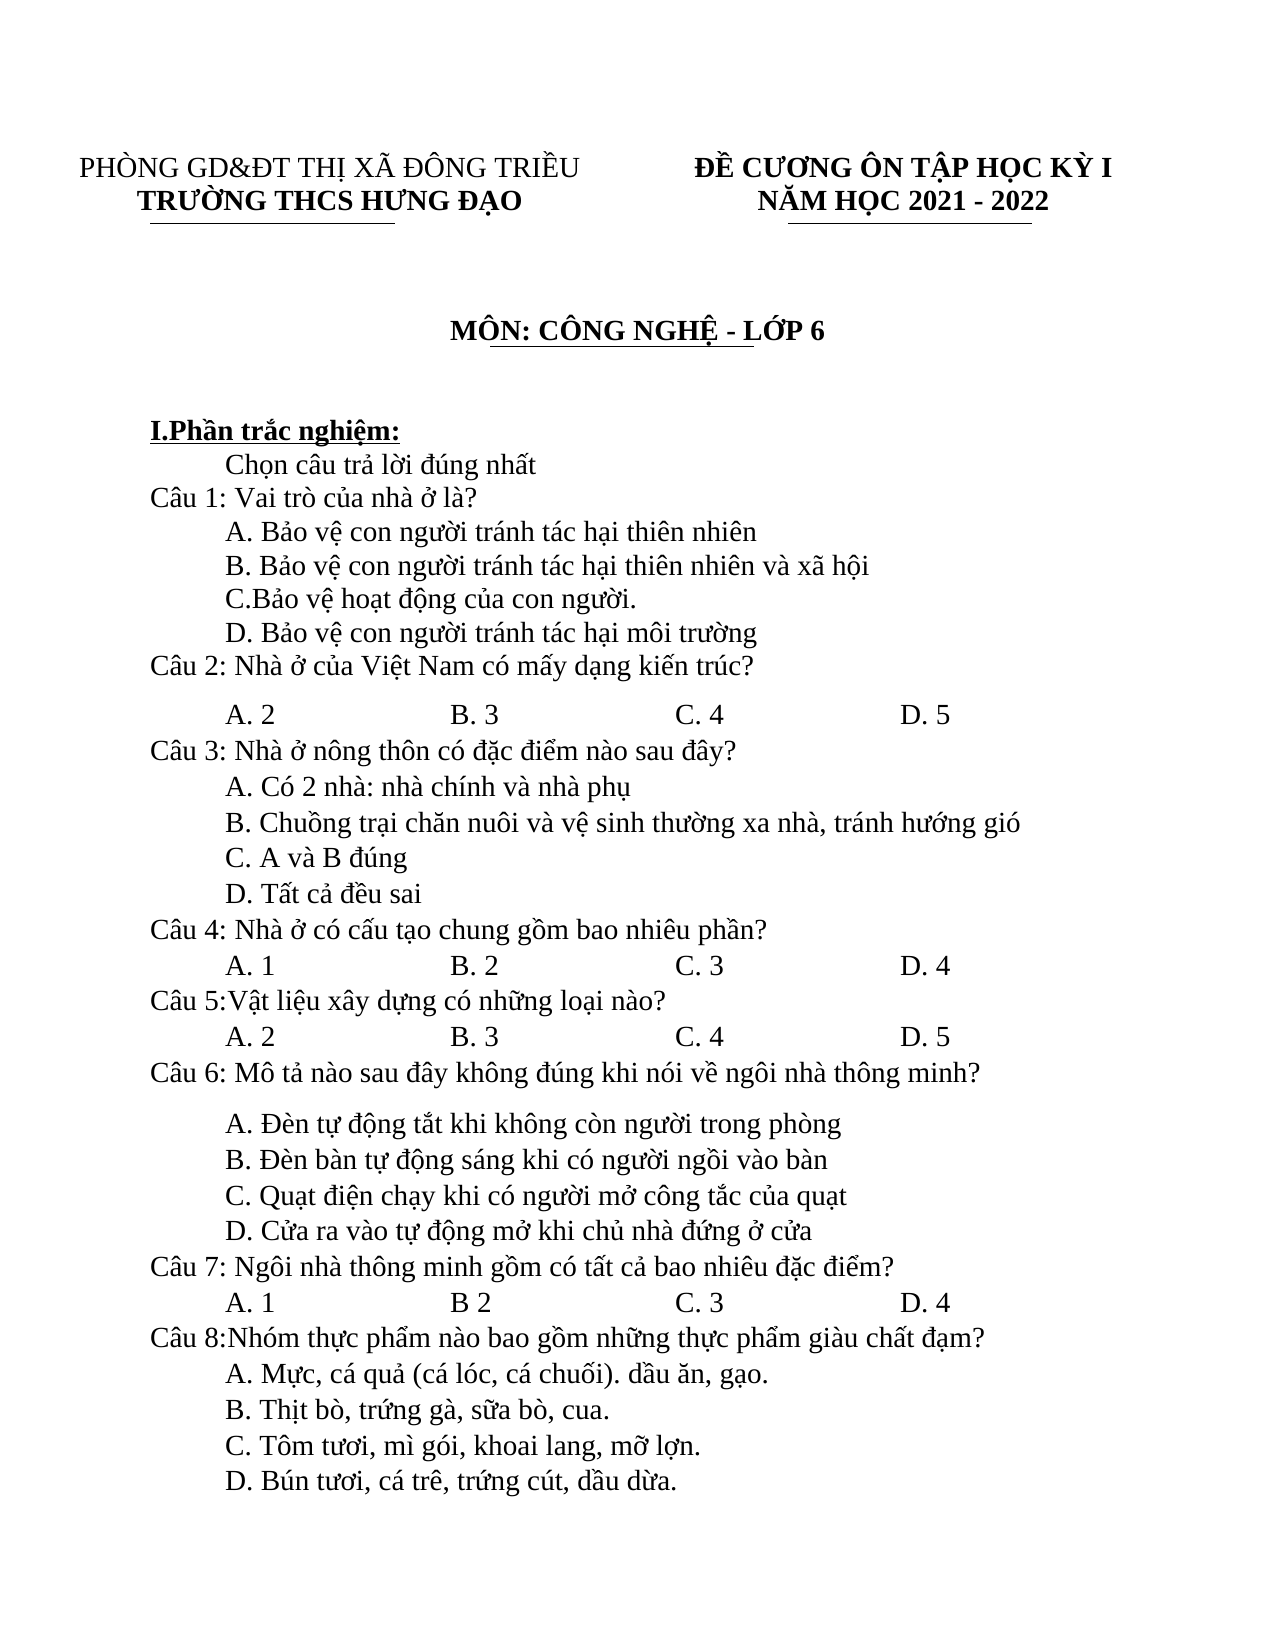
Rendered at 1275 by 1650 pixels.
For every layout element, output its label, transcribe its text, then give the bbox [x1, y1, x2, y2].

text I.Phần trắc nghiệm: [150, 413, 1125, 447]
text D. Cửa ra vào tự động mở khi chủ nhà đứng ở cửa [150, 1211, 1125, 1247]
text A. Bảo vệ con người tránh tác hại thiên nhiên [150, 514, 1134, 548]
text Câu 5:Vật liệu xây dựng có những loại nào? [150, 981, 1109, 1017]
text Câu 7: Ngôi nhà thông minh gồm có tất cả bao nhiêu đặc điểm? [150, 1247, 1109, 1283]
text Câu 6: Mô tả nào sau đây không đúng khi nói về ngôi nhà thông minh? [150, 1053, 1125, 1088]
text B. Bảo vệ con người tránh tác hại thiên nhiên và xã hội [150, 548, 1134, 581]
table_header PHÒNG GD&ĐT THỊ XÃ ĐÔNG TRIỀU TRƯỜNG THCS HƯNG ĐẠO [64, 150, 595, 246]
text Câu 3: Nhà ở nông thôn có đặc điểm nào sau đây? [112, 731, 1125, 767]
text A. Mực, cá quả (cá lóc, cá chuối). dầu ăn, gạo. [225, 1354, 1125, 1390]
text A. Có 2 nhà: nhà chính và nhà phụ [225, 767, 1125, 802]
text Câu 2: Nhà ở của Việt Nam có mấy dạng kiến trúc? [150, 648, 1125, 682]
text A. 2 B. 3 C. 4 D. 5 [225, 697, 1125, 731]
text B. Đèn bàn tự động sáng khi có người ngồi vào bàn [225, 1140, 1125, 1175]
text Chọn câu trả lời đúng nhất [225, 447, 1125, 481]
text D. Bảo vệ con người tránh tác hại môi trường [150, 615, 1134, 648]
text A. Đèn tự động tắt khi không còn người trong phòng [225, 1104, 1125, 1140]
text Câu 8:Nhóm thực phẩm nào bao gồm những thực phẩm giàu chất đạm? [150, 1318, 1109, 1354]
text Câu 4: Nhà ở có cấu tạo chung gồm bao nhiêu phần? [150, 910, 1125, 945]
text Câu 1: Vai trò của nhà ở là? [150, 481, 1134, 514]
text C. Tôm tươi, mì gói, khoai lang, mỡ lợn. [225, 1426, 1125, 1461]
text B. Thịt bò, trứng gà, sữa bò, cua. [225, 1390, 1125, 1426]
text A. 2 B. 3 C. 4 D. 5 [225, 1017, 1125, 1053]
text A. 1 B. 2 C. 3 D. 4 [225, 945, 1125, 981]
table_header ĐỀ CƯƠNG ÔN TẬP HỌC KỲ I NĂM HỌC 2021 - 2022 [595, 150, 1211, 246]
text MÔN: CÔNG NGHỆ - LỚP 6 [150, 313, 1125, 346]
text C.Bảo vệ hoạt động của con người. [150, 581, 1134, 615]
text C. A và B đúng [225, 838, 1125, 874]
text B. Chuồng trại chăn nuôi và vệ sinh thường xa nhà, tránh hướng gió [225, 802, 1125, 838]
text C. Quạt điện chạy khi có người mở công tắc của quạt [225, 1175, 1125, 1211]
text A. 1 B 2 C. 3 D. 4 [225, 1283, 1125, 1318]
text D. Tất cả đều sai [225, 874, 1125, 910]
text D. Bún tươi, cá trê, trứng cút, dầu dừa. [112, 1461, 1109, 1497]
